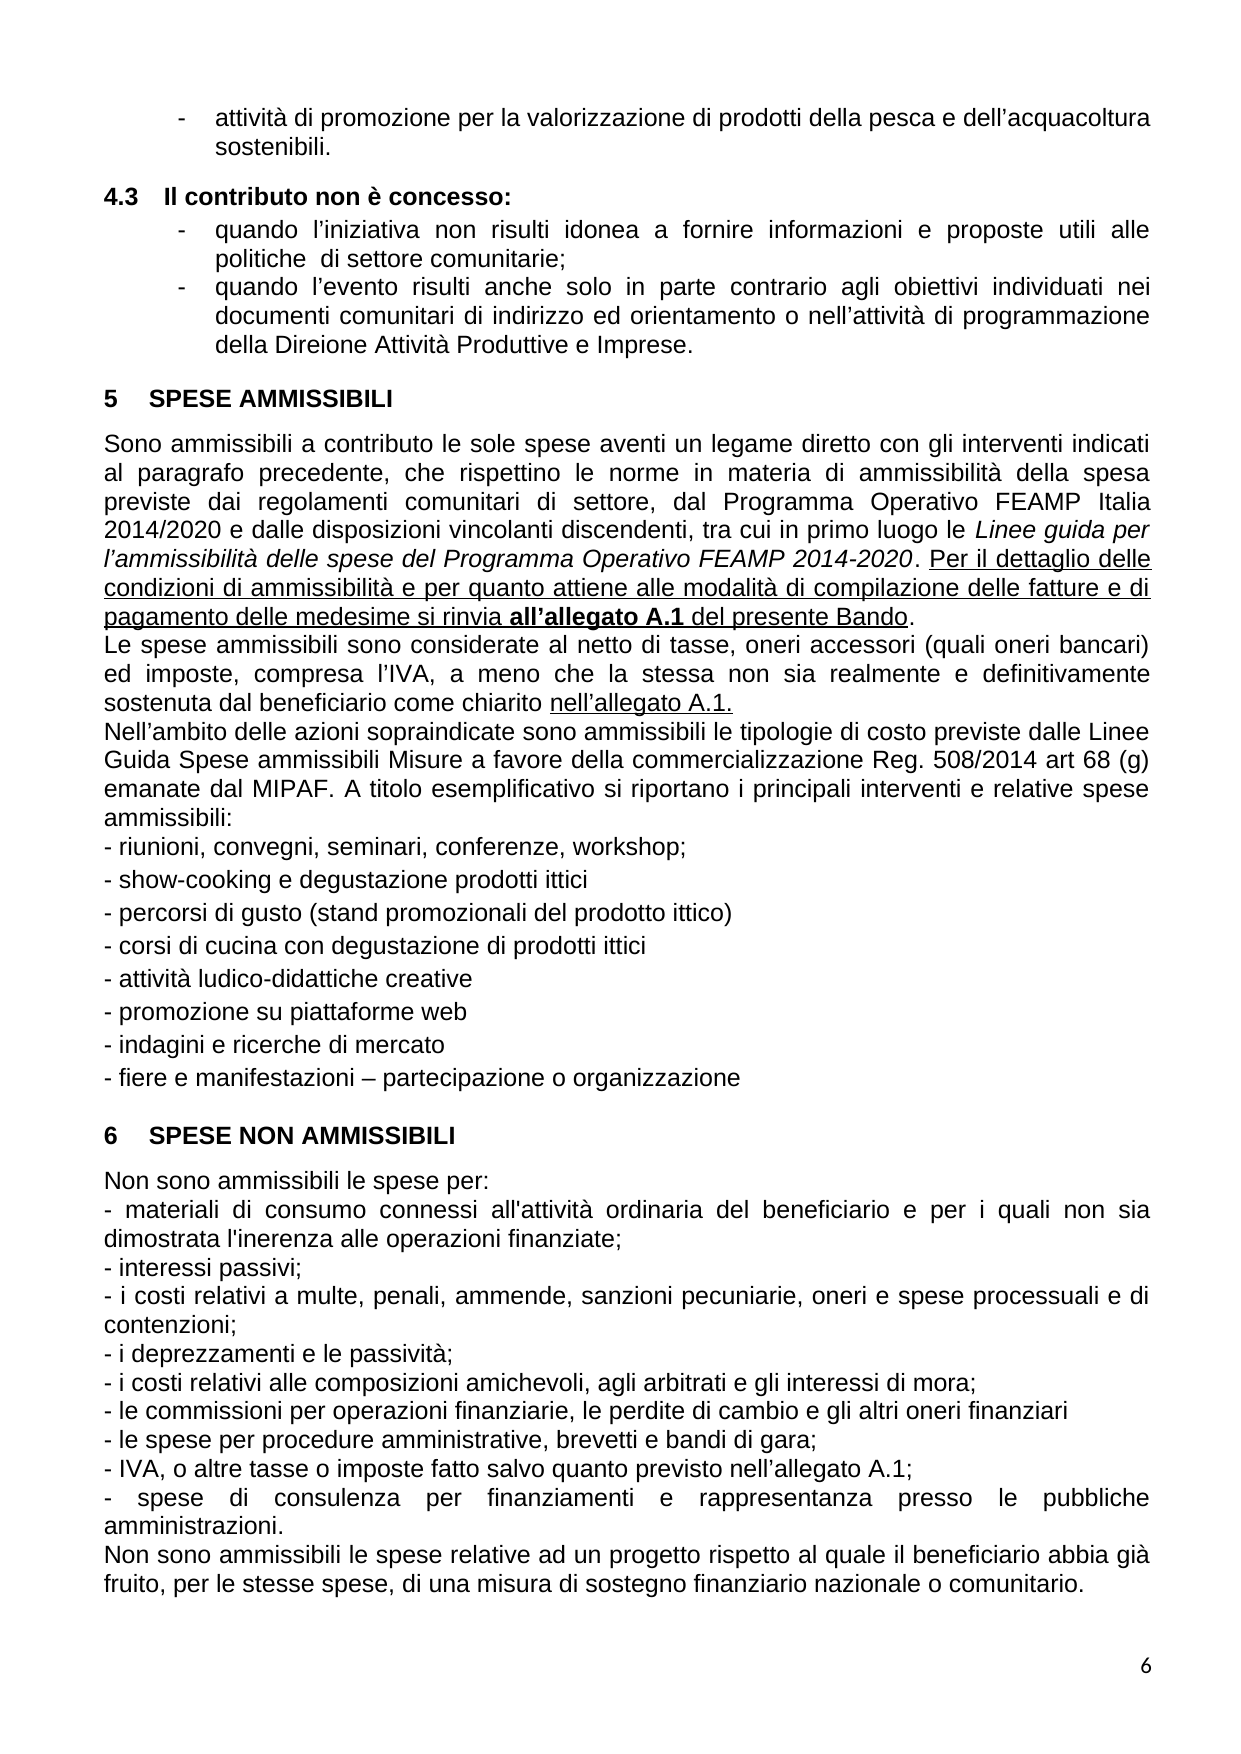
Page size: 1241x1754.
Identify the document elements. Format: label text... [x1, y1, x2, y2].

text Non sono ammissibili le spese per: [103, 1166, 1152, 1195]
subtitle SPESE AMMISSIBILI [103, 383, 1152, 412]
text - promozione su piattaforme web [103, 997, 1152, 1025]
text - le commissioni per operazioni finanziarie, le perdite di cambio e gli altri oneri finanziari [103, 1396, 1152, 1425]
text - spese di consulenza per finanziamenti e rappresentanza presso le pubbliche amministrazioni. [103, 1482, 1152, 1540]
text Le spese ammissibili sono considerate al netto di tasse, oneri accessori (quali oneri bancari) ed imposte, compresa l’IVA, a meno che la stessa non sia realmente e definitivamente sostenuta dal beneficiario come chiarito nell’allegato A.1. [103, 630, 1152, 717]
text - materiali di consumo connessi all'attività ordinaria del beneficiario e per i quali non sia dimostrata l'inerenza alle operazioni finanziate; [103, 1195, 1152, 1252]
text - show-cooking e degustazione prodotti ittici [103, 864, 1152, 893]
text - i costi relativi alle composizioni amichevoli, agli arbitrati e gli interessi di mora; [103, 1367, 1152, 1396]
text - i deprezzamenti e le passività; [103, 1339, 1152, 1367]
text - percorsi di gusto (stand promozionali del prodotto ittico) [103, 898, 1152, 926]
list quando l’evento risulti anche solo in parte contrario agli obiettivi individuati nei documenti comunitari di indirizzo ed orientamento o nell’attività di programmazione della Direione Attività Produttive e Imprese. [177, 272, 1152, 358]
subtitle Il contributo non è concesso: [103, 182, 1152, 211]
list attività di promozione per la valorizzazione di prodotti della pesca e dell’acquacoltura sostenibili. [177, 103, 1152, 161]
text - indagini e ricerche di mercato [103, 1030, 1152, 1058]
text - riunioni, convegni, seminari, conferenze, workshop; [103, 832, 1152, 860]
text - corsi di cucina con degustazione di prodotti ittici [103, 931, 1152, 959]
text Non sono ammissibili le spese relative ad un progetto rispetto al quale il beneficiario abbia già fruito, per le stesse spese, di una misura di sostegno finanziario nazionale o comunitario. [103, 1540, 1152, 1597]
text - i costi relativi a multe, penali, ammende, sanzioni pecuniarie, oneri e spese processuali e di contenzioni; [103, 1281, 1152, 1339]
text - attività ludico-didattiche creative [103, 964, 1152, 992]
text - le spese per procedure amministrative, brevetti e bandi di gara; [103, 1425, 1152, 1454]
text - IVA, o altre tasse o imposte fatto salvo quanto previsto nell’allegato A.1; [103, 1454, 1152, 1482]
text Sono ammissibili a contributo le sole spese aventi un legame diretto con gli interventi indicati al paragrafo precedente, che rispettino le norme in materia di ammissibilità della spesa previste dai regolamenti comunitari di settore, dal Programma Operativo FEAMP Italia 2014/2020 e dalle disposizioni vincolanti discendenti, tra cui in primo luogo le Linee guida per l’ammissibilità delle spese del Programma Operativo FEAMP 2014-2020. Per il dettaglio delle condizioni di ammissibilità e per quanto attiene alle modalità di compilazione delle fatture e di pagamento delle medesime si rinvia all’allegato A.1 del presente Bando. [103, 429, 1152, 630]
text - fiere e manifestazioni – partecipazione o organizzazione [103, 1063, 1152, 1091]
text Nell’ambito delle azioni sopraindicate sono ammissibili le tipologie di costo previste dalle Linee Guida Spese ammissibili Misure a favore della commercializzazione Reg. 508/2014 art 68 (g) emanate dal MIPAF. A titolo esemplificativo si riportano i principali interventi e relative spese ammissibili: [103, 717, 1152, 832]
list quando l’iniziativa non risulti idonea a fornire informazioni e proposte utili alle politiche di settore comunitarie; [177, 215, 1152, 272]
subtitle SPESE NON AMMISSIBILI [103, 1121, 1152, 1149]
text - interessi passivi; [103, 1252, 1152, 1281]
